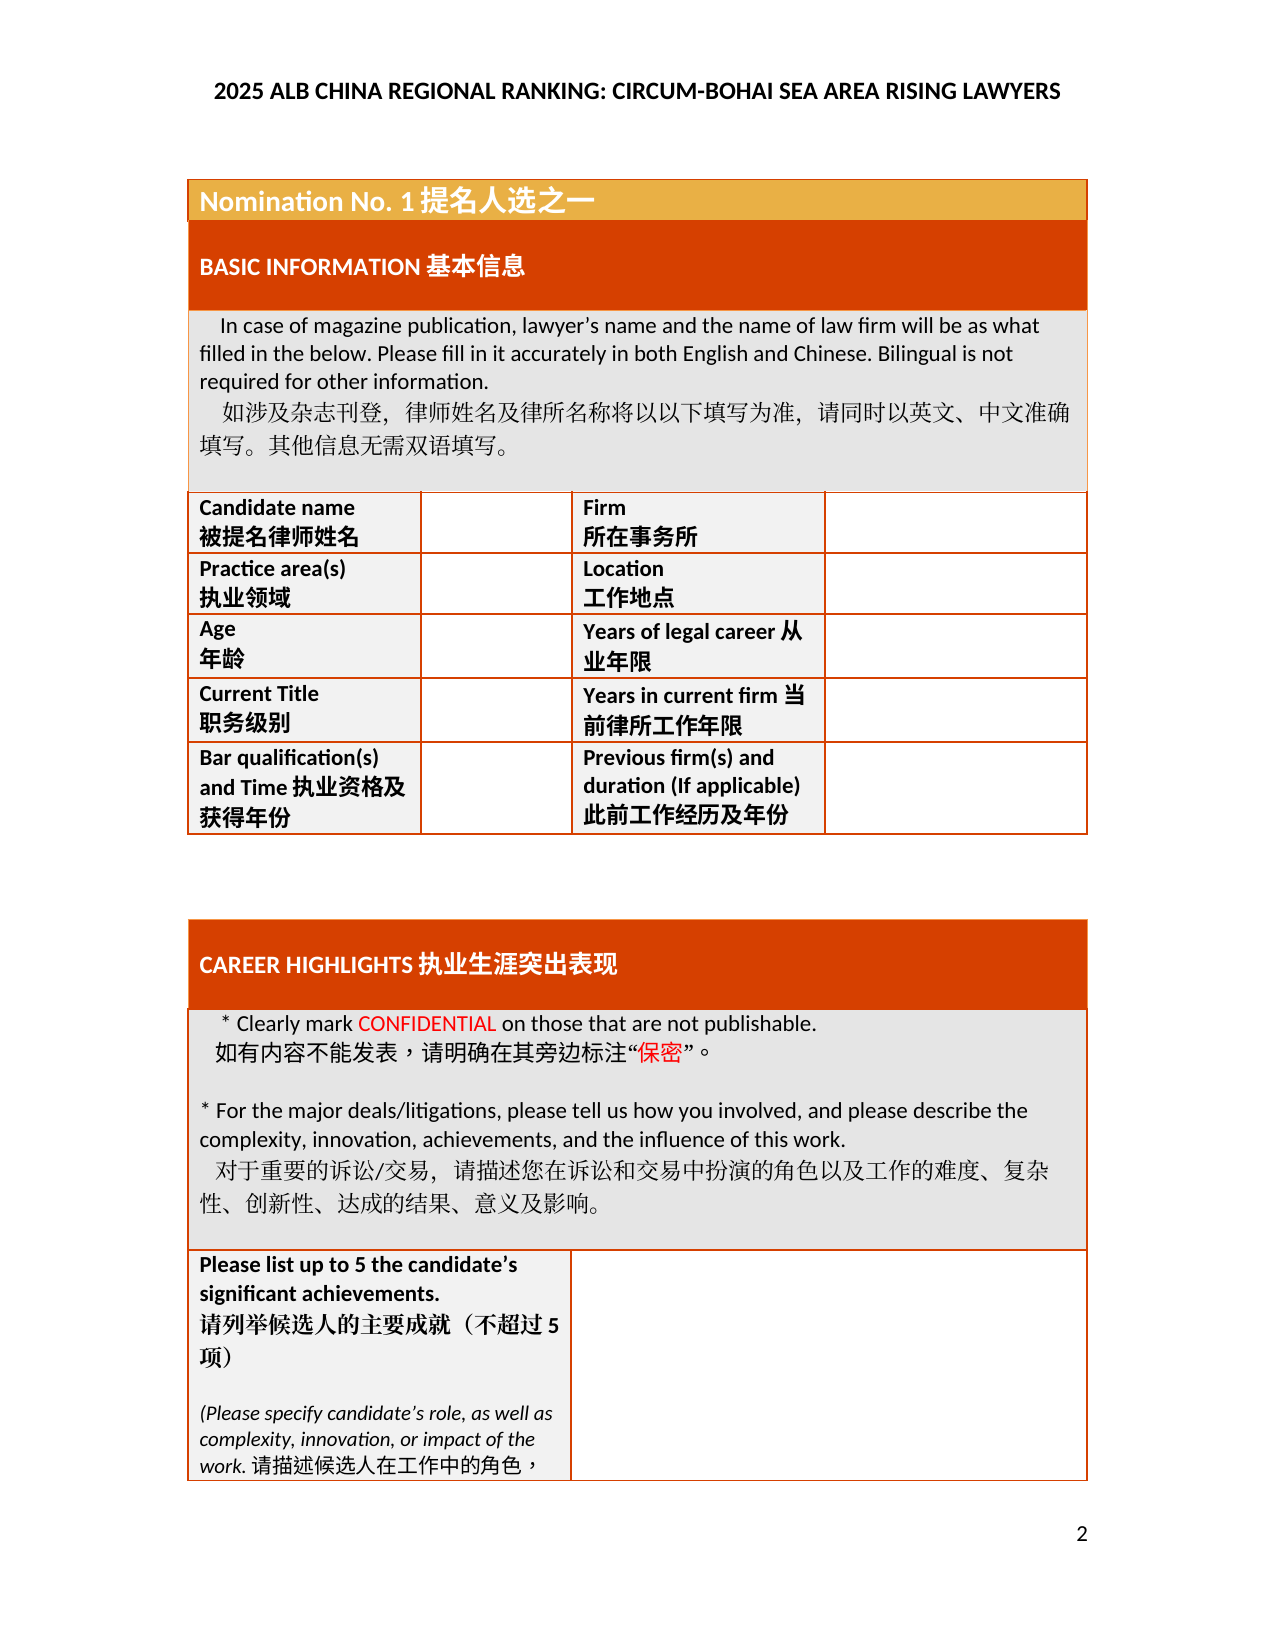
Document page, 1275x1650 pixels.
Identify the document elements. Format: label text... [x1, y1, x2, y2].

table_cell Years in current firm 当前律所工作年限 [573, 679, 824, 741]
table_cell [826, 743, 1086, 833]
table_cell [572, 1251, 1086, 1480]
table_cell Previous firm(s) and duration (If applicable)此前工作经历及年份 [573, 743, 824, 833]
table_cell BASIC INFORMATION基本信息 [189, 222, 1087, 310]
table_cell Years of legal career从业年限 [573, 615, 824, 677]
table_cell [422, 615, 571, 677]
table_cell [826, 554, 1086, 613]
table_cell [826, 493, 1086, 552]
table_cell Practice area(s) 执业领域 [189, 554, 420, 613]
table_cell Firm 所在事务所 [573, 493, 824, 552]
table_header Nomination No. 1提名人选之一 [189, 180, 1086, 220]
table_cell [826, 615, 1086, 677]
table_cell [422, 493, 571, 552]
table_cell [189, 1251, 570, 1480]
table_cell * Clearly mark CONFIDENTIAL on those that are not publishable. 如有内容不能发表，请明确在其旁边标注“保密”。 * For the major deals/litigations, please tell us how you involved, and please describe the complexity, innovation, achievements, and the influence of this work. 对于重要的诉讼/交易，请描述您在诉讼和交易中扮演的角色以及工作的难度、复杂性、创新性、达成的结果、意义及影响。 [189, 1010, 1086, 1249]
table_cell Candidate name 被提名律师姓名 [189, 493, 420, 552]
table_cell Current Title 职务级别 [189, 679, 420, 741]
table_cell Bar qualification(s) and Time执业资格及获得年份 [189, 743, 420, 833]
table_cell [826, 679, 1086, 741]
table_header CAREER HIGHLIGHTS执业生涯突出表现 [189, 920, 1087, 1008]
table_cell [422, 554, 571, 613]
table_cell [422, 679, 571, 741]
table_cell In case of magazine publication, lawyer’s name and the name of law firm will be as what filled in the below. Please fill in it accurately in both English and Chinese. Bilingual is not required for other information. 如涉及杂志刊登，律师姓名及律所名称将以以下填写为准，请同时以英文、中文准确填写。其他信息无需双语填写。 [189, 310, 1087, 491]
table_cell Age 年龄 [189, 615, 420, 677]
table_cell [422, 743, 571, 833]
table_cell Location 工作地点 [573, 554, 824, 613]
